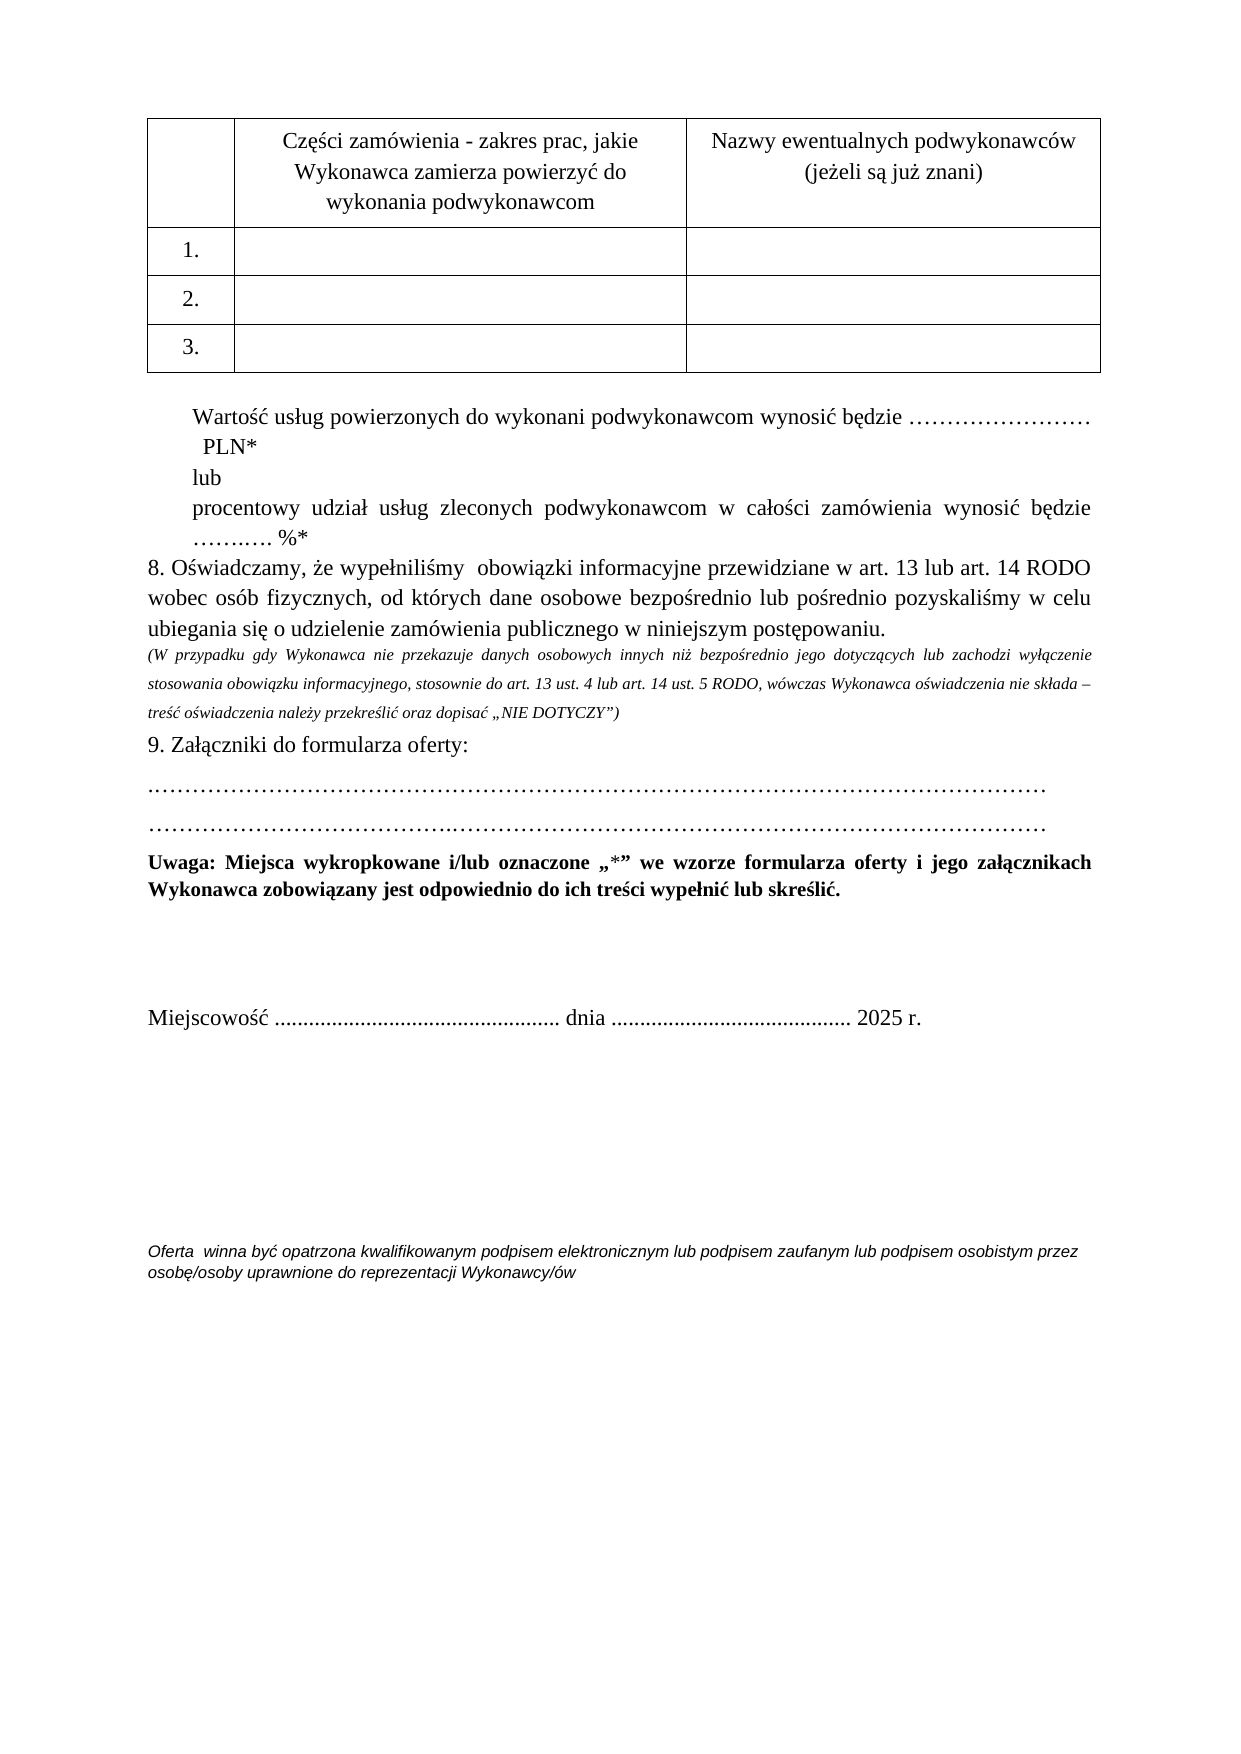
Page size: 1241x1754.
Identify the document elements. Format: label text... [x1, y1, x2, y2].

table_cell [235, 276, 686, 324]
list procentowy udział usług zleconych podwykonawcom w całości zamówienia wynosić będzie …….…. %* [192, 494, 1093, 550]
list Wartość usług powierzonych do wykonani podwykonawcom wynosić będzie ……………………PLN* [192, 403, 1093, 460]
table_cell [235, 325, 686, 372]
table_header L.p. [148, 119, 234, 227]
table_cell 1. [148, 228, 234, 275]
table_cell [235, 228, 686, 275]
table_cell [687, 276, 1100, 324]
list lub [192, 464, 1093, 490]
text (W przypadku gdy Wykonawca nie przekazuje danych osobowych innych niż bezpośrednio jego dotyczących lub zachodzi wyłączenie stosowania obowiązku informacyjnego, stosownie do art. 13 ust. 4 lub art. 14 ust. 5 RODO, wówczas Wykonawca oświadczenia nie składa – treść oświadczenia należy przekreślić oraz dopisać „NIE DOTYCZY”) [148, 645, 1093, 722]
table_cell 3. [148, 325, 234, 372]
text ………………………………….…………………………………………………………………… [148, 810, 1093, 836]
text .……………………………………………………………………………………………………… [148, 771, 1093, 797]
table_cell 2. [148, 276, 234, 324]
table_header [235, 119, 686, 227]
text 8. Oświadczamy, że wypełniliśmy obowiązki informacyjne przewidziane w art. 13 lub art. 14 RODO wobec osób fizycznych, od których dane osobowe bezpośrednio lub pośrednio pozyskaliśmy w celu ubiegania się o udzielenie zamówienia publicznego w niniejszym postępowaniu. [148, 554, 1093, 641]
text Oferta winna być opatrzona kwalifikowanym podpisem elektronicznym lub podpisem zaufanym lub podpisem osobistym przez osobę/osoby uprawnione do reprezentacji Wykonawcy/ów [148, 1241, 1093, 1282]
text 9. Załączniki do formularza oferty: [148, 731, 1093, 757]
text Miejscowość .................................................. dnia .......................................... 2025 r. [148, 1004, 1093, 1031]
table_cell [687, 228, 1100, 275]
text Uwaga: Miejsca wykropkowane i/lub oznaczone „*” we wzorze formularza oferty i jego załącznikach Wykonawca zobowiązany jest odpowiednio do ich treści wypełnić lub skreślić. [148, 849, 1093, 901]
table_cell [687, 325, 1100, 372]
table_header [687, 119, 1100, 227]
